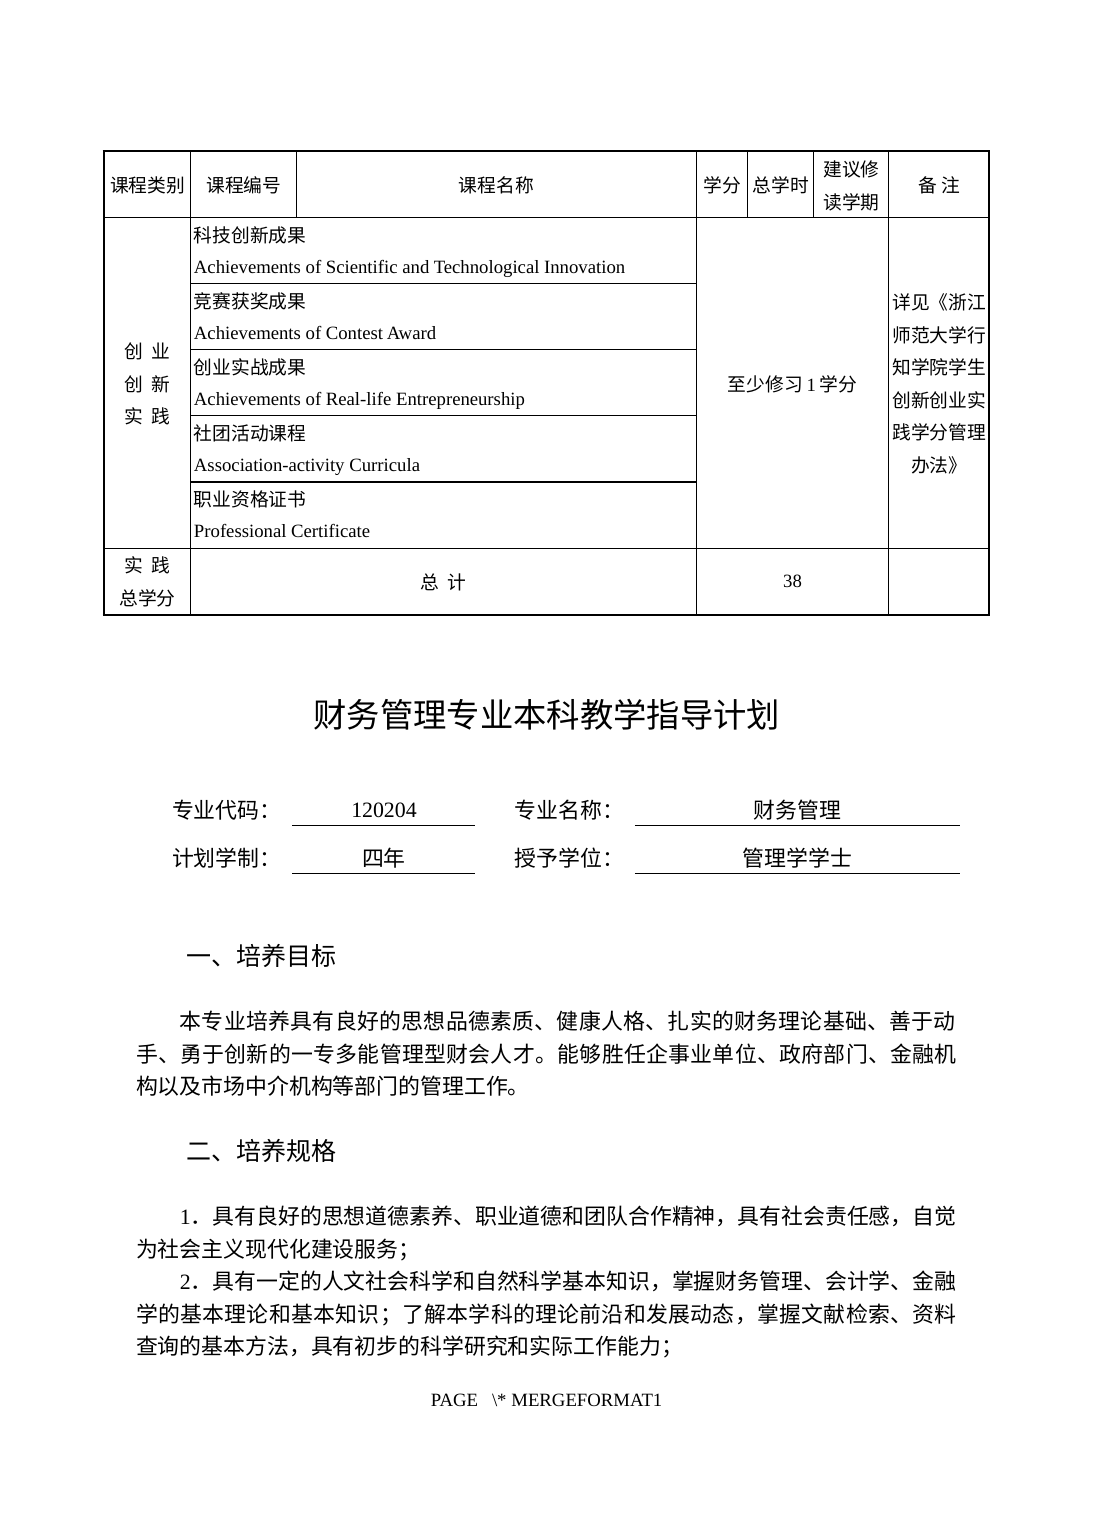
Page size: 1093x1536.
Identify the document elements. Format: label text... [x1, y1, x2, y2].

title 财务管理专业本科教学指导计划 [136, 681, 957, 746]
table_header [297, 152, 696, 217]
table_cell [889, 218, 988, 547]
text 一、培养目标 [136, 922, 957, 987]
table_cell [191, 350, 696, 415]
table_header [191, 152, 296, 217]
text 1．具有良好的思想道德素养、职业道德和团队合作精神，具有社会责任感，自觉为社会主义现代化建设服务； [136, 1199, 957, 1264]
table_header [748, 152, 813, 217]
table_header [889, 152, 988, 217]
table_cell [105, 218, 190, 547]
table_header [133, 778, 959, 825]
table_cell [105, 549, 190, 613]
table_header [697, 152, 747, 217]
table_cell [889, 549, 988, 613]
text 二、培养规格 [136, 1117, 957, 1182]
text 本专业培养具有良好的思想品德素质、健康人格、扎实的财务理论基础、善于动手、勇于创新的一专多能管理型财会人才。能够胜任企事业单位、政府部门、金融机构以及市场中介机构等部门的管理工作。 [136, 1004, 957, 1101]
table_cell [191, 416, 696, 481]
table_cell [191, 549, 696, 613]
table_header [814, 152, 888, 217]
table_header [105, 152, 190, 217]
text 2．具有一定的人文社会科学和自然科学基本知识，掌握财务管理、会计学、金融学的基本理论和基本知识；了解本学科的理论前沿和发展动态，掌握文献检索、资料查询的基本方法，具有初步的科学研究和实际工作能力； [136, 1264, 957, 1361]
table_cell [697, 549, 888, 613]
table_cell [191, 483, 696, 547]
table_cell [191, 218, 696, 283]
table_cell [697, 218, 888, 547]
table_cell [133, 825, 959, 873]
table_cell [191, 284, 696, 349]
